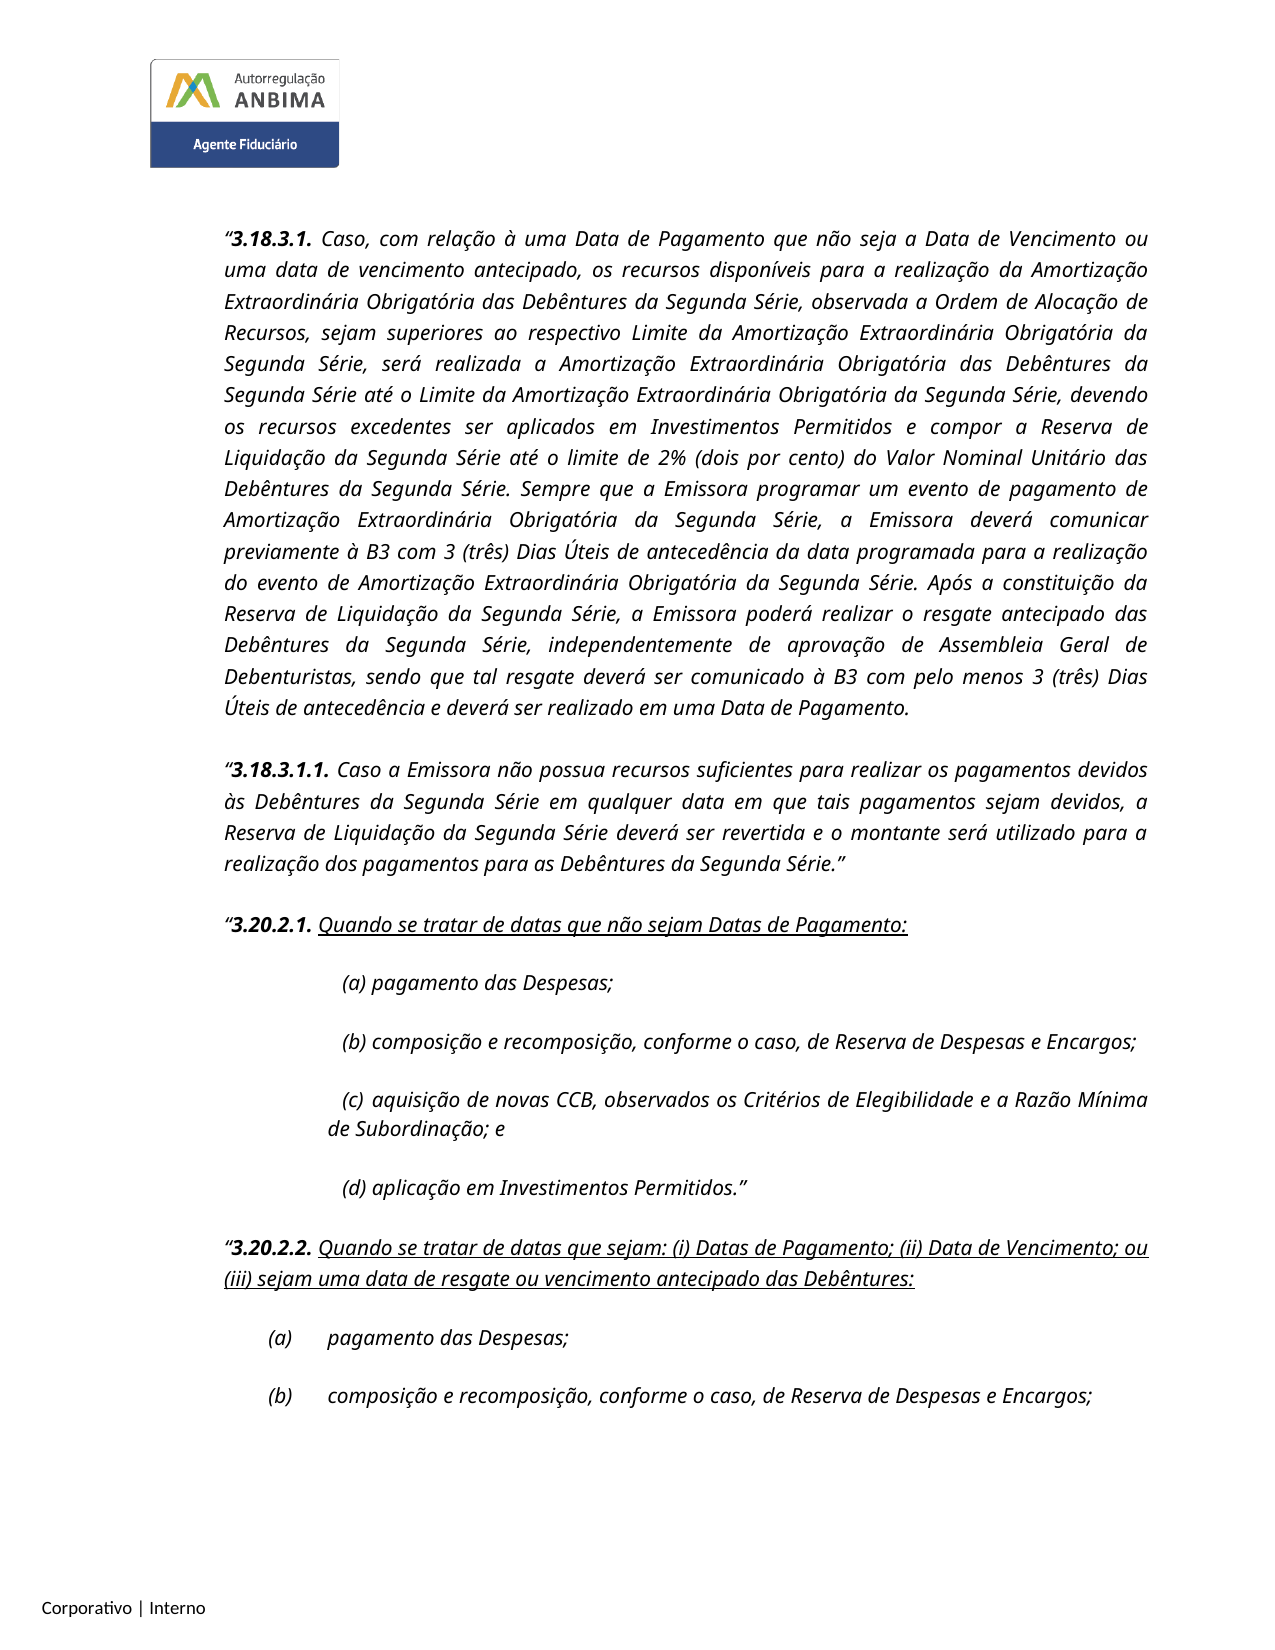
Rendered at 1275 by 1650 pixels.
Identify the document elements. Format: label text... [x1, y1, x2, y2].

list composição e recomposição, conforme o caso, de Reserva de Despesas e Encargos; [327, 1026, 1152, 1055]
list pagamento das Despesas; [268, 1322, 1152, 1351]
list composição e recomposição, conforme o caso, de Reserva de Despesas e Encargos; [268, 1380, 1152, 1409]
picture [150, 59, 340, 168]
list aplicação em Investimentos Permitidos.” [327, 1172, 1152, 1201]
list “3.18.3.1. Caso, com relação à uma Data de Pagamento que não seja a Data de Vencimento ou uma data de vencimento antecipado, os recursos disponíveis para a realização da Amortização Extraordinária Obrigatória das Debêntures da Segunda Série, observada a Ordem de Alocação de Recursos, sejam superiores ao respectivo Limite da Amortização Extraordinária Obrigatória da Segunda Série, será realizada a Amortização Extraordinária Obrigatória das Debêntures da Segunda Série até o Limite da Amortização Extraordinária Obrigatória da Segunda Série, devendo os recursos excedentes ser aplicados em Investimentos Permitidos e compor a Reserva de Liquidação da Segunda Série até o limite de 2% (dois por cento) do Valor Nominal Unitário das Debêntures da Segunda Série. Sempre que a Emissora programar um evento de pagamento de Amortização Extraordinária Obrigatória da Segunda Série, a Emissora deverá comunicar previamente à B3 com 3 (três) Dias Úteis de antecedência da data programada para a realização do evento de Amortização Extraordinária Obrigatória da Segunda Série. Após a constituição da Reserva de Liquidação da Segunda Série, a Emissora poderá realizar o resgate antecipado das Debêntures da Segunda Série, independentemente de aprovação de Assembleia Geral de Debenturistas, sendo que tal resgate deverá ser comunicado à B3 com pelo menos 3 (três) Dias Úteis de antecedência e deverá ser realizado em uma Data de Pagamento. [224, 222, 1152, 722]
text “3.20.2.1. Quando se tratar de datas que não sejam Datas de Pagamento: [224, 909, 1152, 938]
list aquisição de novas CCB, observados os Critérios de Elegibilidade e a Razão Mínima de Subordinação; e [327, 1084, 1152, 1142]
list pagamento das Despesas; [327, 967, 1152, 997]
list “3.20.2.2. Quando se tratar de datas que sejam: (i) Datas de Pagamento; (ii) Data de Vencimento; ou (iii) sejam uma data de resgate ou vencimento antecipado das Debêntures: [224, 1230, 1152, 1292]
list “3.18.3.1.1. Caso a Emissora não possua recursos suficientes para realizar os pagamentos devidos às Debêntures da Segunda Série em qualquer data em que tais pagamentos sejam devidos, a Reserva de Liquidação da Segunda Série deverá ser revertida e o montante será utilizado para a realização dos pagamentos para as Debêntures da Segunda Série.” [224, 753, 1152, 878]
